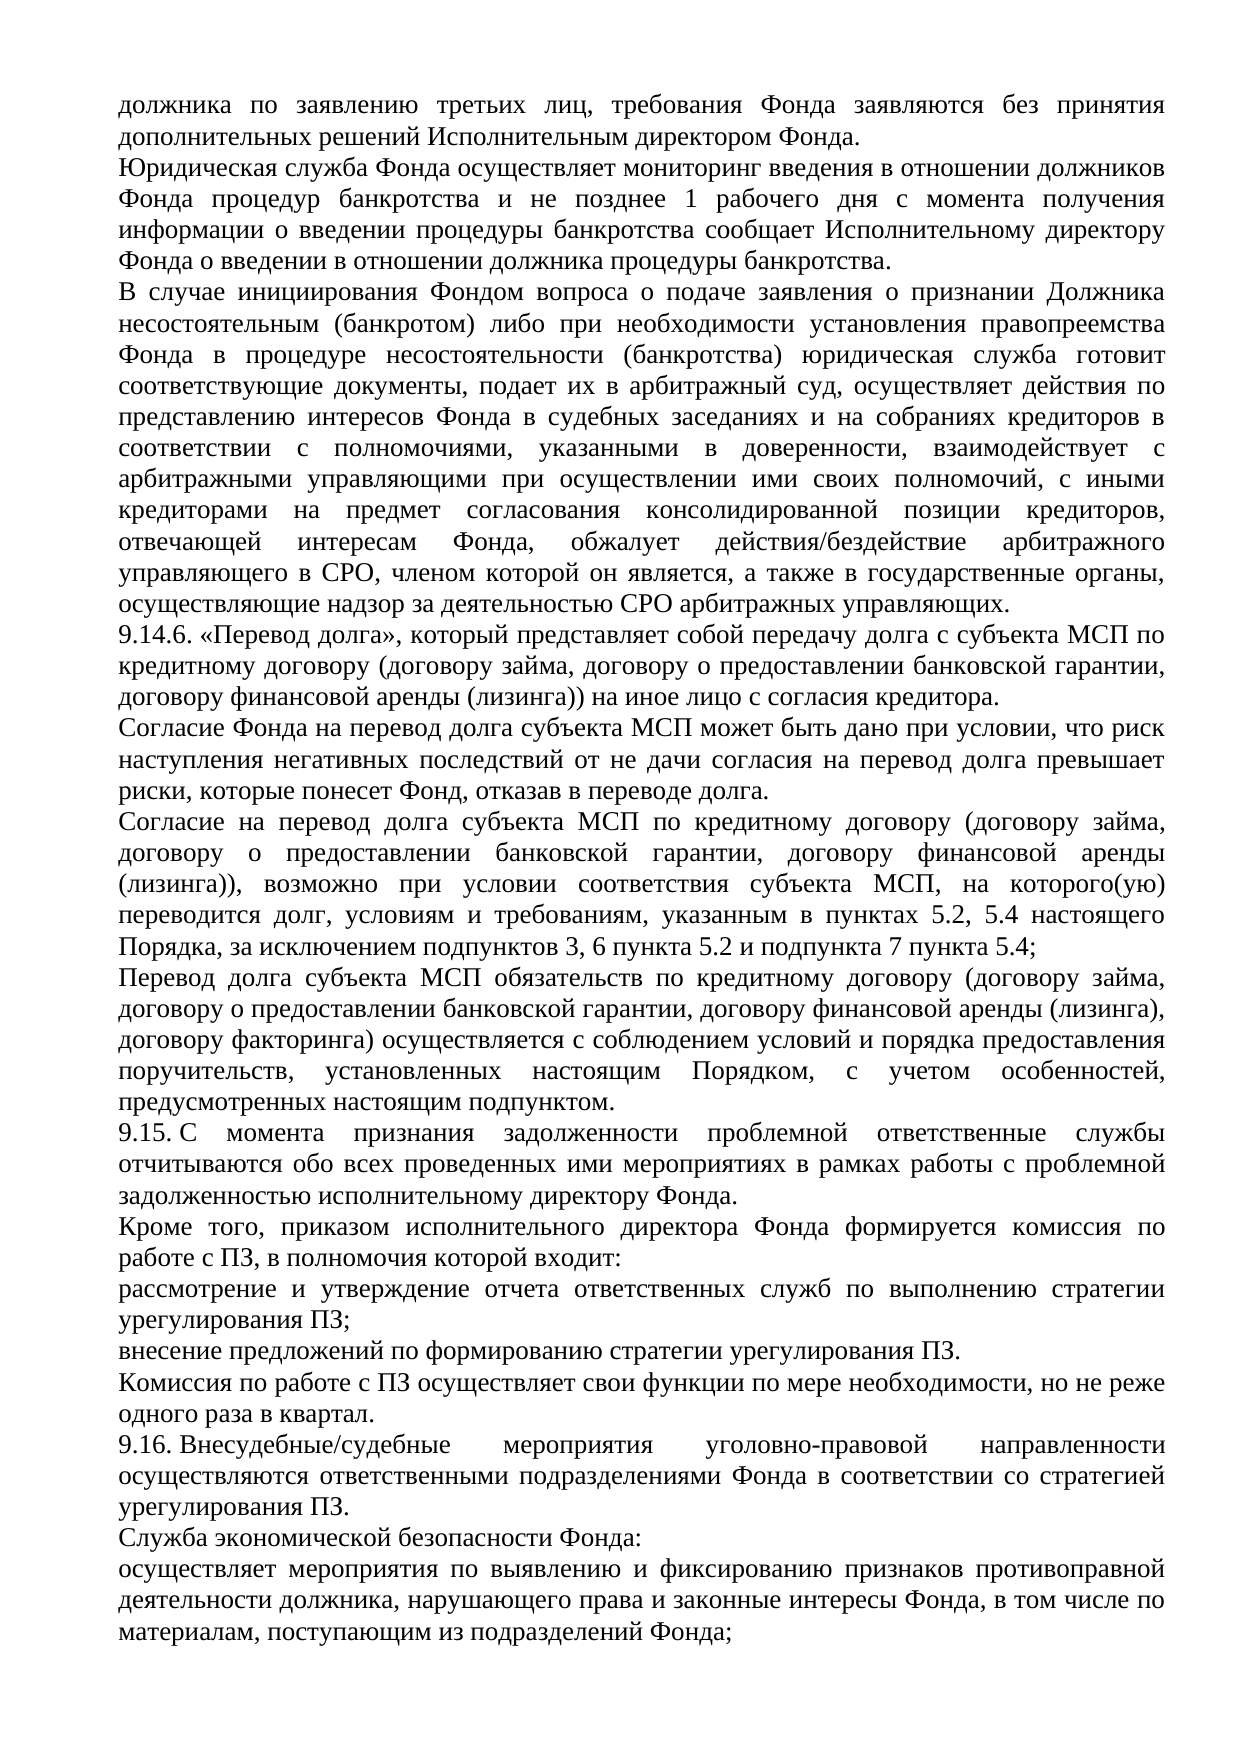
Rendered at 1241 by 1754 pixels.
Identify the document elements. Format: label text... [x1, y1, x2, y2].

text 9.14.6. «Перевод долга», который представляет собой передачу долга с субъекта МСП по кредитному договору (договору займа, договору о предоставлении банковской гарантии, договору финансовой аренды (лизинга)) на иное лицо с согласия кредитора. [118, 618, 1167, 712]
text В случае инициирования Фондом вопроса о подаче заявления о признании Должника несостоятельным (банкротом) либо при необходимости установления правопреемства Фонда в процедуре несостоятельности (банкротства) юридическая служба готовит соответствующие документы, подает их в арбитражный суд, осуществляет действия по представлению интересов Фонда в судебных заседаниях и на собраниях кредиторов в соответствии с полномочиями, указанными в доверенности, взаимодействует с арбитражными управляющими при осуществлении ими своих полномочий, с иными кредиторами на предмет согласования консолидированной позиции кредиторов, отвечающей интересам Фонда, обжалует действия/бездействие арбитражного управляющего в СРО, членом которой он является, а также в государственные органы, осуществляющие надзор за деятельностью СРО арбитражных управляющих. [118, 276, 1167, 618]
text Юридическая служба Фонда осуществляет мониторинг введения в отношении должников Фонда процедур банкротства и не позднее 1 рабочего дня с момента получения информации о введении процедуры банкротства сообщает Исполнительному директору Фонда о введении в отношении должника процедуры банкротства. [118, 151, 1167, 276]
text Согласие Фонда на перевод долга субъекта МСП может быть дано при условии, что риск наступления негативных последствий от не дачи согласия на перевод долга превышает риски, которые понесет Фонд, отказав в переводе долга. [118, 712, 1167, 805]
text осуществляет мероприятия по выявлению и фиксированию признаков противоправной деятельности должника, нарушающего права и законные интересы Фонда, в том числе по материалам, поступающим из подразделений Фонда; [118, 1552, 1167, 1646]
text Комиссия по работе с ПЗ осуществляет свои функции по мере необходимости, но не реже одного раза в квартал. [118, 1366, 1167, 1428]
text Кроме того, приказом исполнительного директора Фонда формируется комиссия по работе с ПЗ, в полномочия которой входит: [118, 1210, 1167, 1272]
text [118, 89, 1167, 151]
text Согласие на перевод долга субъекта МСП по кредитному договору (договору займа, договору о предоставлении банковской гарантии, договору финансовой аренды (лизинга)), возможно при условии соответствия субъекта МСП, на которого(ую) переводится долг, условиям и требованиям, указанным в пунктах 5.2, 5.4 настоящего Порядка, за исключением подпунктов 3, 6 пункта 5.2 и подпункта 7 пункта 5.4; [118, 805, 1167, 961]
text Служба экономической безопасности Фонда: [118, 1521, 1167, 1552]
text Перевод долга субъекта МСП обязательств по кредитному договору (договору займа, договору о предоставлении банковской гарантии, договору финансовой аренды (лизинга), договору факторинга) осуществляется с соблюдением условий и порядка предоставления поручительств, установленных настоящим Порядком, с учетом особенностей, предусмотренных настоящим подпунктом. [118, 961, 1167, 1116]
text 9.16. Внесудебные/судебные мероприятия уголовно-правовой направленности осуществляются ответственными подразделениями Фонда в соответствии со стратегией урегулирования ПЗ. [118, 1428, 1167, 1521]
text внесение предложений по формированию стратегии урегулирования ПЗ. [118, 1334, 1167, 1366]
text рассмотрение и утверждение отчета ответственных служб по выполнению стратегии урегулирования ПЗ; [118, 1272, 1167, 1334]
text 9.15. С момента признания задолженности проблемной ответственные службы отчитываются обо всех проведенных ими мероприятиях в рамках работы с проблемной задолженностью исполнительному директору Фонда. [118, 1116, 1167, 1210]
